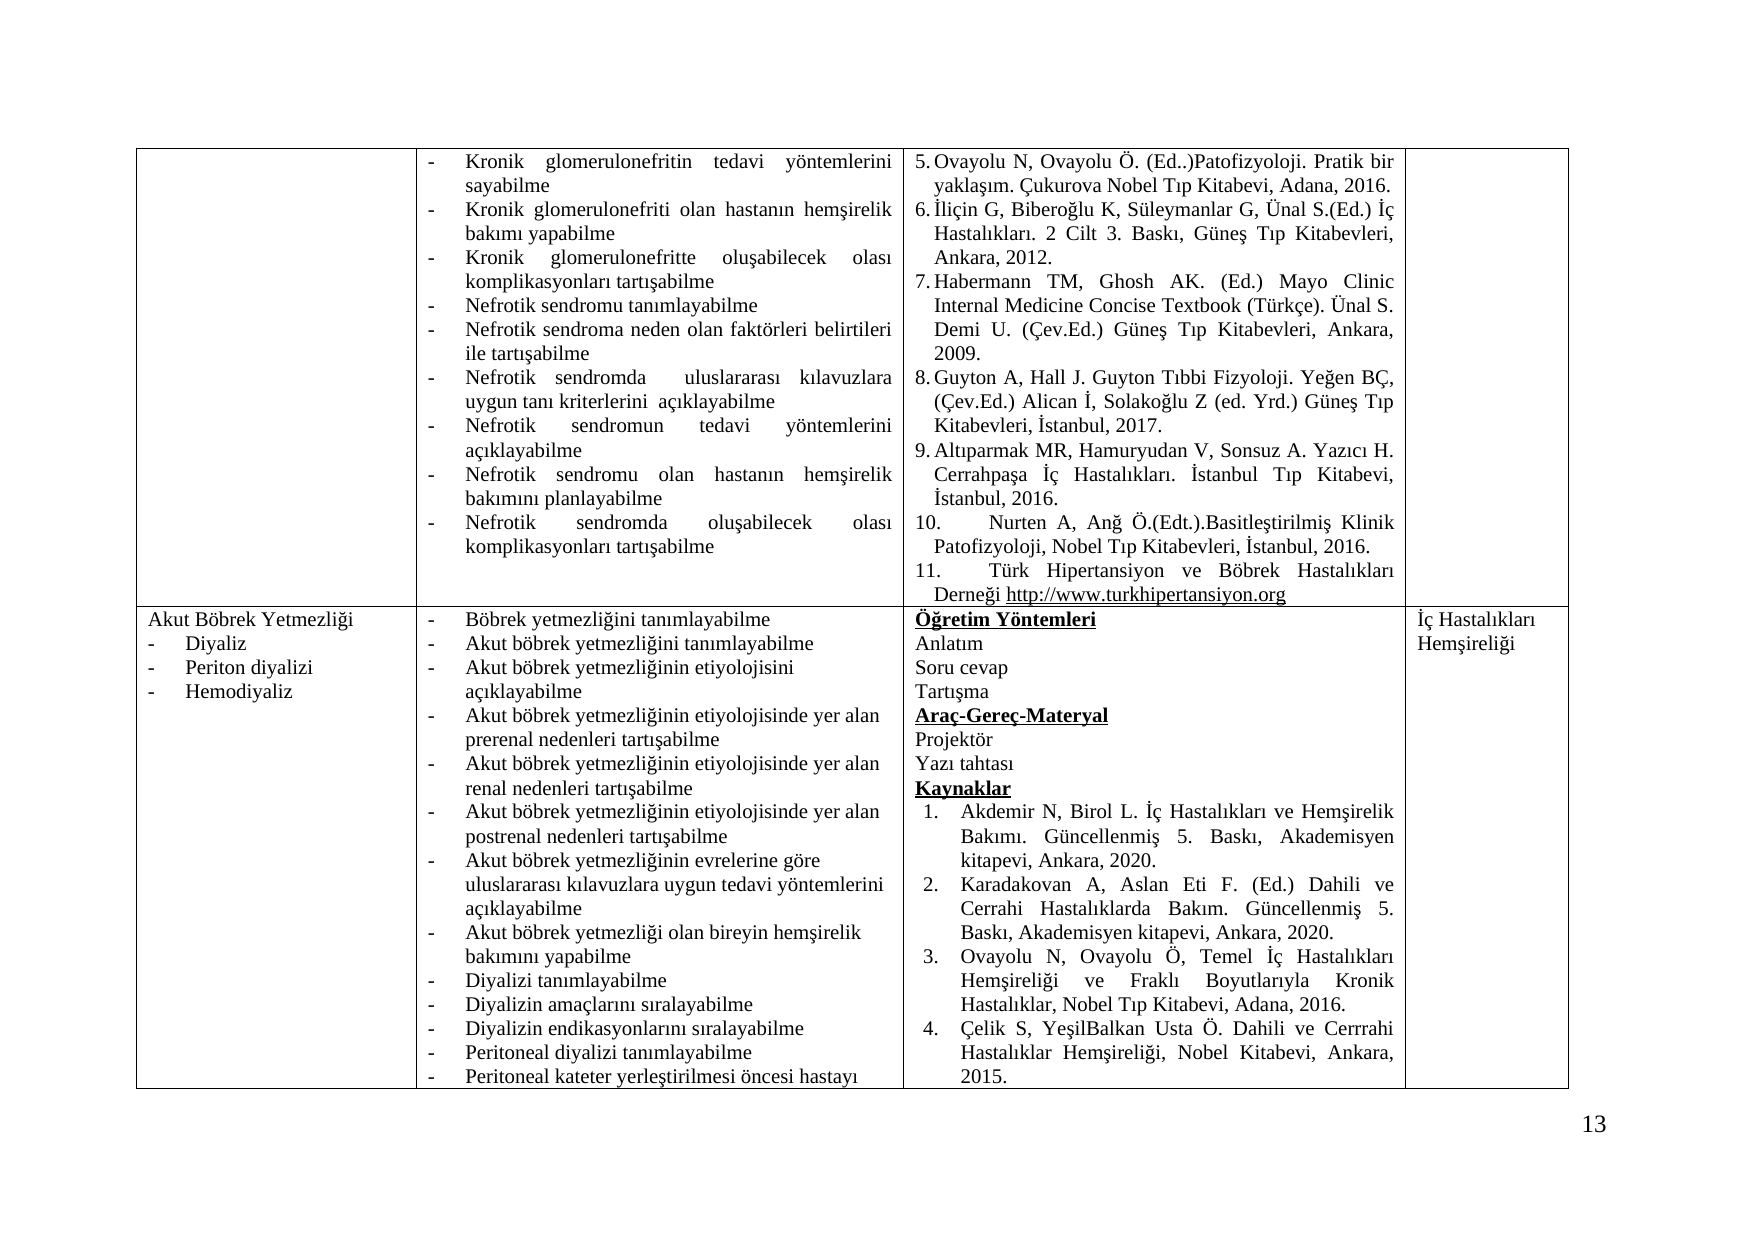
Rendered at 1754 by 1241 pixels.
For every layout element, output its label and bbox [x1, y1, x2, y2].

table_cell [904, 149, 1405, 606]
table_cell [904, 607, 1405, 1088]
table_cell [417, 149, 903, 606]
table_cell [1406, 607, 1568, 1088]
table_cell [417, 607, 903, 1088]
table_cell [137, 149, 416, 606]
table_cell [1406, 149, 1568, 606]
table_cell [137, 607, 416, 1088]
